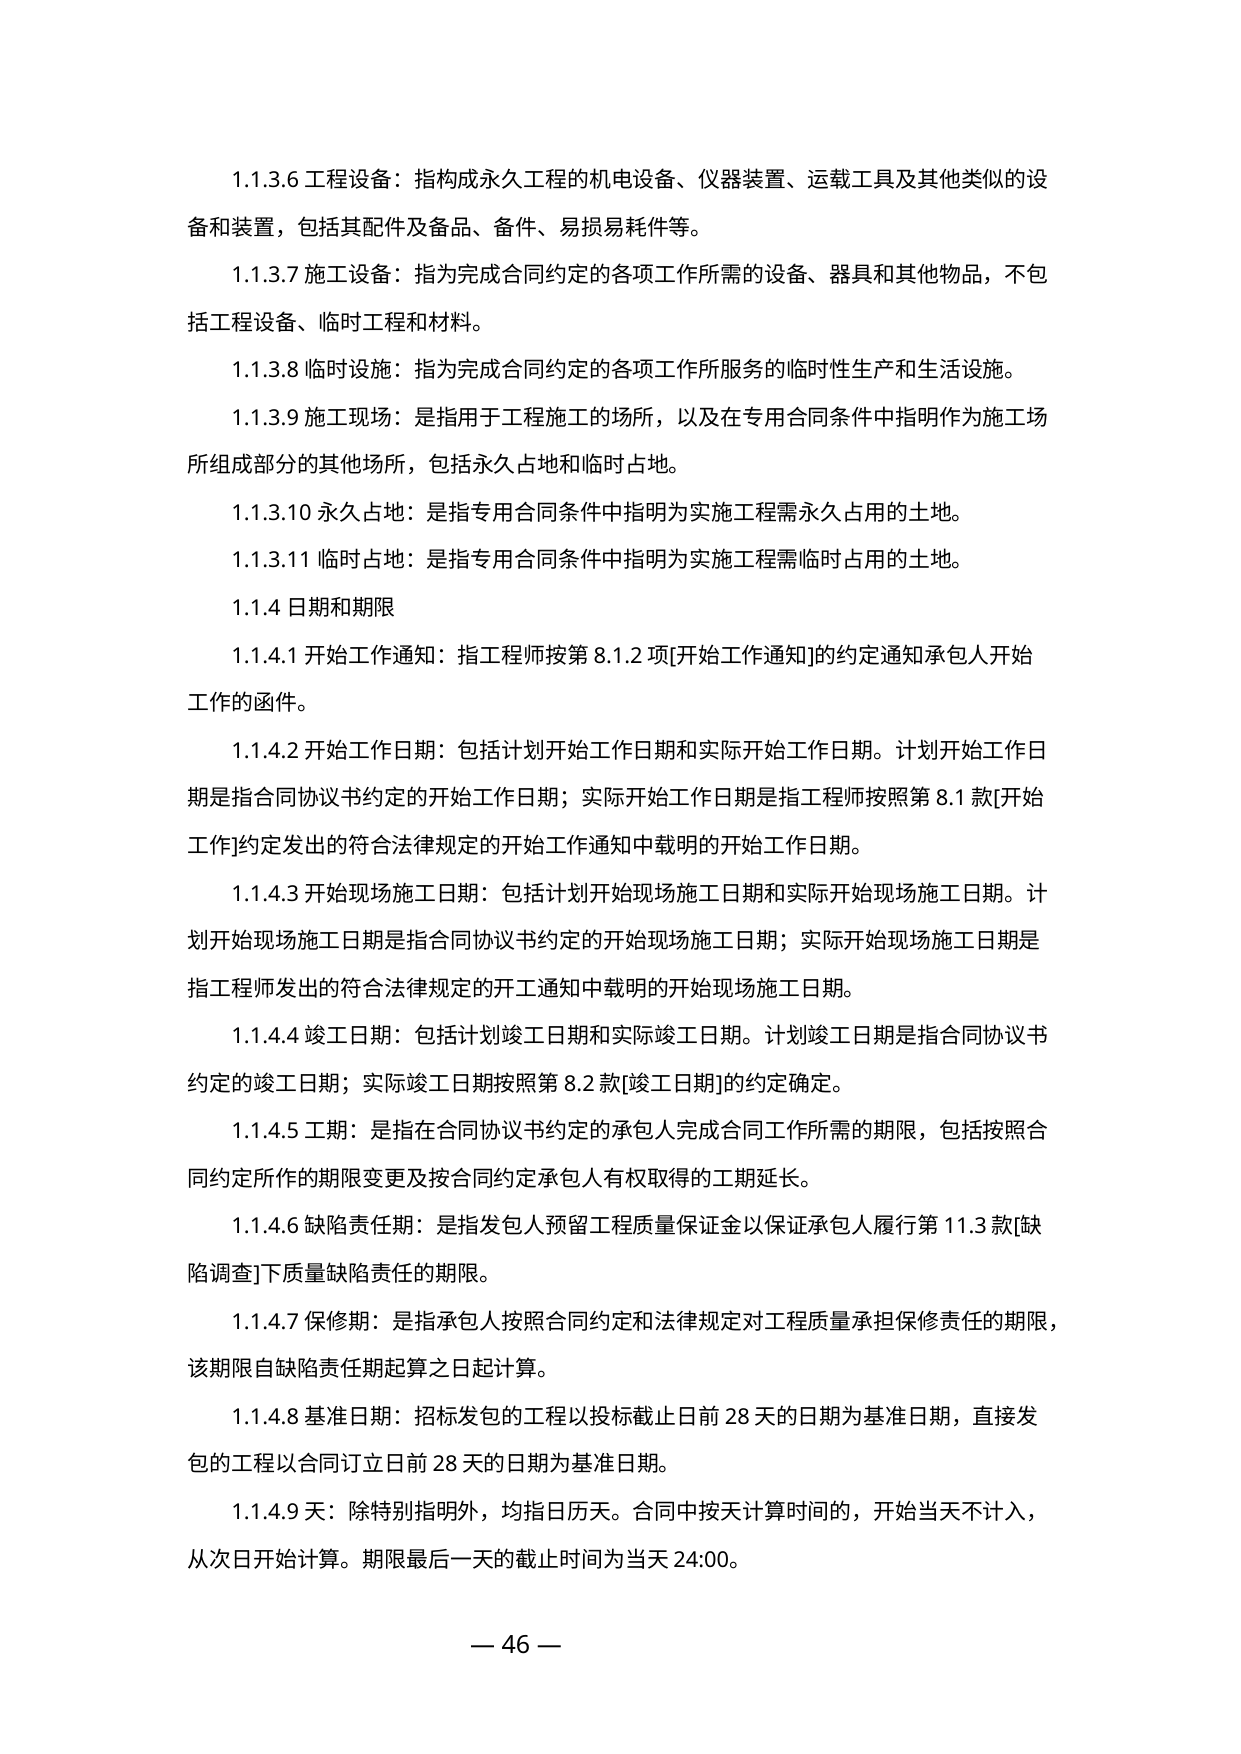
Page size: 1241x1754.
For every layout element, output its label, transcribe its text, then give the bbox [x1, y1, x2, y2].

text 1.1.3.10 永久占地：是指专用合同条件中指明为实施工程需永久占用的土地。 [187, 495, 1053, 527]
text 1.1.3.11 临时占地：是指专用合同条件中指明为实施工程需临时占用的土地。 [187, 542, 1053, 574]
text 1.1.3.7 施工设备：指为完成合同约定的各项工作所需的设备、器具和其他物品，不包括工程设备、临时工程和材料。 [187, 257, 1053, 336]
text 1.1.4 日期和期限 [187, 590, 1053, 622]
text 1.1.4.4 竣工日期：包括计划竣工日期和实际竣工日期。计划竣工日期是指合同协议书约定的竣工日期；实际竣工日期按照第8.2款[竣工日期]的约定确定。 [187, 1018, 1053, 1098]
text 1.1.4.9 天：除特别指明外，均指日历天。合同中按天计算时间的，开始当天不计入，从次日开始计算。期限最后一天的截止时间为当天24:00。 [187, 1494, 1053, 1573]
text 1.1.4.7 保修期：是指承包人按照合同约定和法律规定对工程质量承担保修责任的期限，该期限自缺陷责任期起算之日起计算。 [187, 1304, 1053, 1383]
text 1.1.4.1 开始工作通知：指工程师按第8.1.2项[开始工作通知]的约定通知承包人开始工作的函件。 [187, 638, 1053, 717]
text 1.1.4.8 基准日期：招标发包的工程以投标截止日前28天的日期为基准日期，直接发包的工程以合同订立日前28天的日期为基准日期。 [187, 1399, 1053, 1478]
text 1.1.3.8 临时设施：指为完成合同约定的各项工作所服务的临时性生产和生活设施。 [187, 352, 1053, 384]
text 1.1.3.6 工程设备：指构成永久工程的机电设备、仪器装置、运载工具及其他类似的设备和装置，包括其配件及备品、备件、易损易耗件等。 [187, 162, 1053, 241]
text 1.1.4.6 缺陷责任期：是指发包人预留工程质量保证金以保证承包人履行第11.3款[缺陷调查]下质量缺陷责任的期限。 [187, 1208, 1053, 1288]
text 1.1.4.5 工期：是指在合同协议书约定的承包人完成合同工作所需的期限，包括按照合同约定所作的期限变更及按合同约定承包人有权取得的工期延长。 [187, 1113, 1053, 1193]
text 1.1.3.9 施工现场：是指用于工程施工的场所，以及在专用合同条件中指明作为施工场所组成部分的其他场所，包括永久占地和临时占地。 [187, 400, 1053, 479]
text 1.1.4.2 开始工作日期：包括计划开始工作日期和实际开始工作日期。计划开始工作日期是指合同协议书约定的开始工作日期；实际开始工作日期是指工程师按照第8.1款[开始工作]约定发出的符合法律规定的开始工作通知中载明的开始工作日期。 [187, 733, 1053, 860]
text 1.1.4.3 开始现场施工日期：包括计划开始现场施工日期和实际开始现场施工日期。计划开始现场施工日期是指合同协议书约定的开始现场施工日期；实际开始现场施工日期是指工程师发出的符合法律规定的开工通知中载明的开始现场施工日期。 [187, 876, 1053, 1002]
